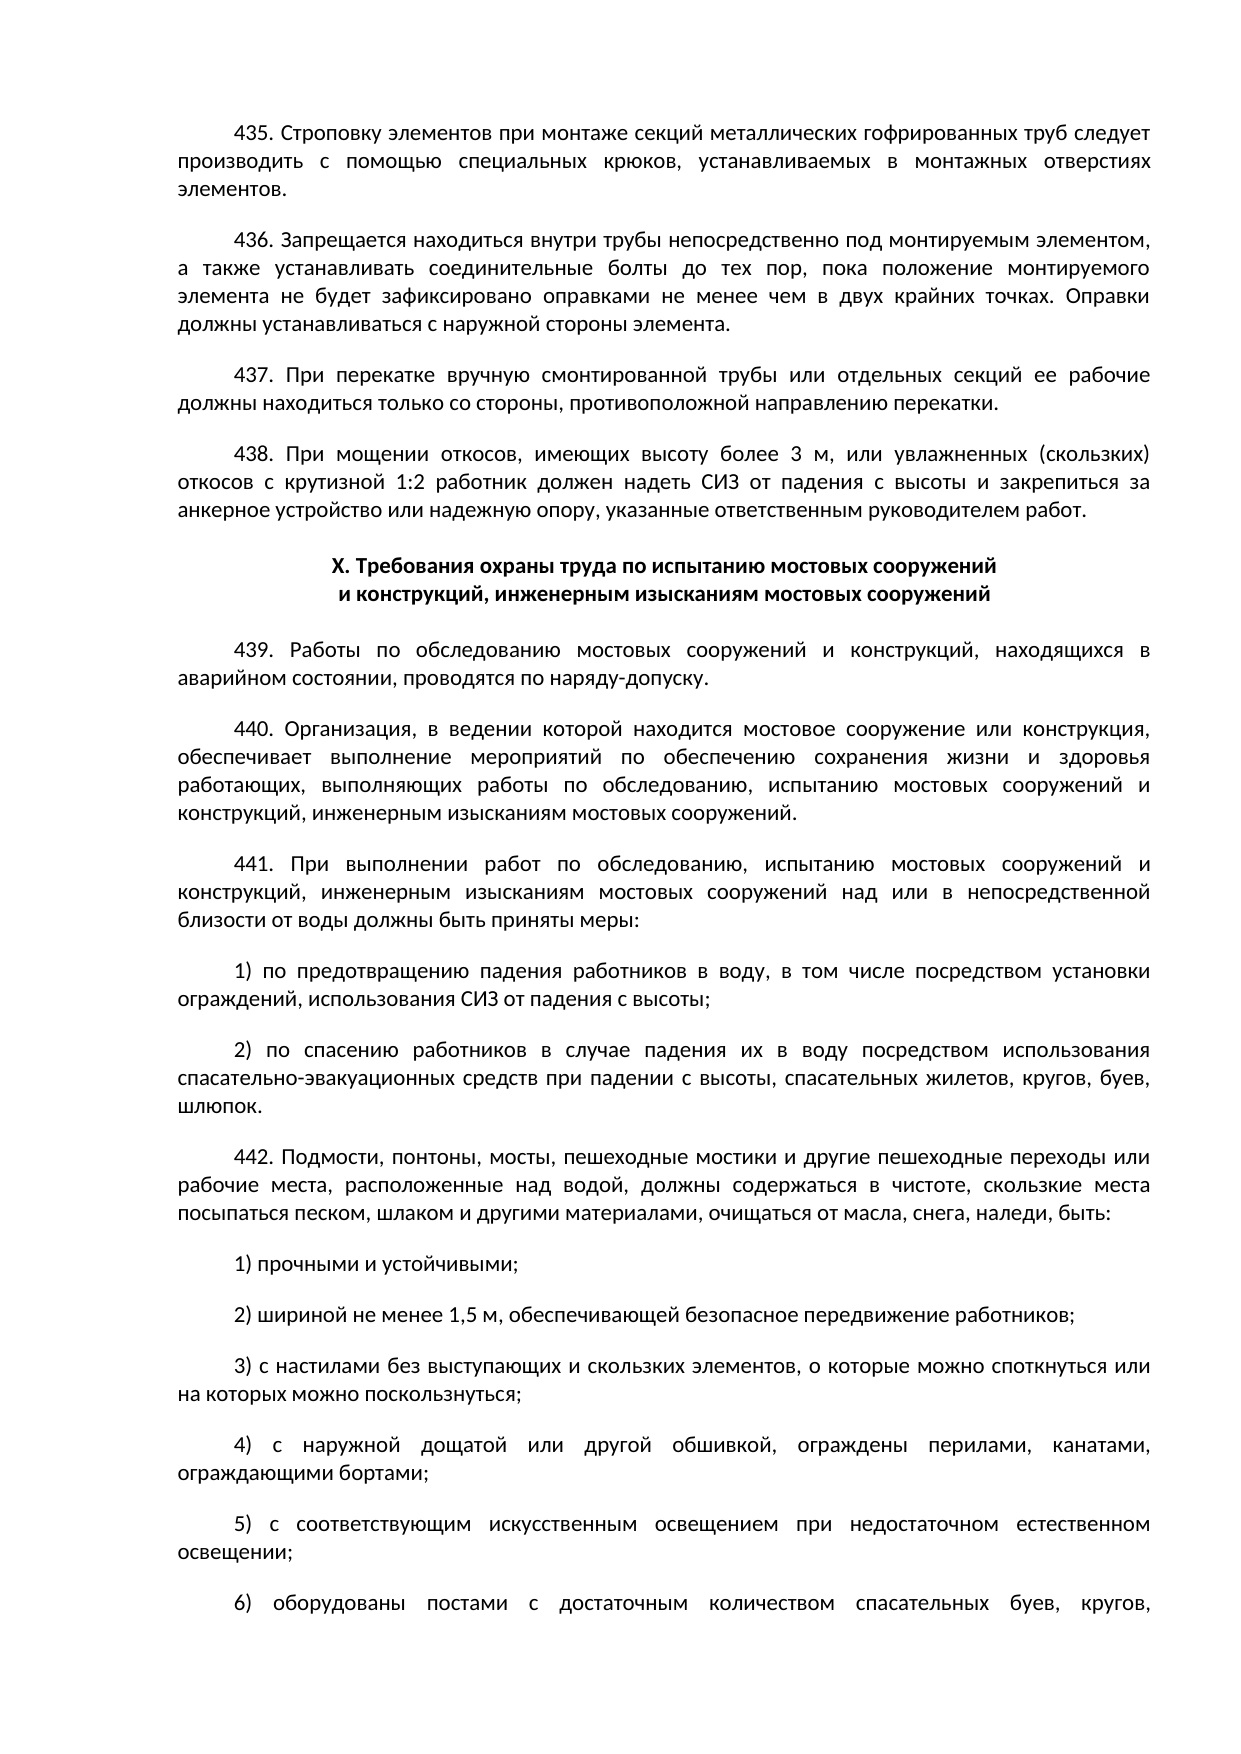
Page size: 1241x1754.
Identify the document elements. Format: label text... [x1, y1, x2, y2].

text 2) шириной не менее 1,5 м, обеспечивающей безопасное передвижение работников; [177, 1300, 1152, 1328]
text 3) с настилами без выступающих и скользких элементов, о которые можно споткнуться или на которых можно поскользнуться; [177, 1351, 1152, 1407]
text 439. Работы по обследованию мостовых сооружений и конструкций, находящихся в аварийном состоянии, проводятся по наряду-допуску. [177, 635, 1152, 691]
title X. Требования охраны труда по испытанию мостовых сооружений [177, 551, 1152, 579]
text 1) по предотвращению падения работников в воду, в том числе посредством установки ограждений, использования СИЗ от падения с высоты; [177, 956, 1152, 1012]
text 435. Строповку элементов при монтаже секций металлических гофрированных труб следует производить с помощью специальных крюков, устанавливаемых в монтажных отверстиях элементов. [177, 118, 1152, 202]
text 437. При перекатке вручную смонтированной трубы или отдельных секций ее рабочие должны находиться только со стороны, противоположной направлению перекатки. [177, 360, 1152, 416]
text 4) с наружной дощатой или другой обшивкой, ограждены перилами, канатами, ограждающими бортами; [177, 1430, 1152, 1486]
text 5) с соответствующим искусственным освещением при недостаточном естественном освещении; [177, 1509, 1152, 1565]
text 440. Организация, в ведении которой находится мостовое сооружение или конструкция, обеспечивает выполнение мероприятий по обеспечению сохранения жизни и здоровья работающих, выполняющих работы по обследованию, испытанию мостовых сооружений и конструкций, инженерным изысканиям мостовых сооружений. [177, 714, 1152, 826]
text 2) по спасению работников в случае падения их в воду посредством использования спасательно-эвакуационных средств при падении с высоты, спасательных жилетов, кругов, буев, шлюпок. [177, 1035, 1152, 1119]
text 441. При выполнении работ по обследованию, испытанию мостовых сооружений и конструкций, инженерным изысканиям мостовых сооружений над или в непосредственной близости от воды должны быть приняты меры: [177, 849, 1152, 933]
text 1) прочными и устойчивыми; [177, 1249, 1152, 1277]
text 438. При мощении откосов, имеющих высоту более 3 м, или увлажненных (скользких) откосов с крутизной 1:2 работник должен надеть СИЗ от падения с высоты и закрепиться за анкерное устройство или надежную опору, указанные ответственным руководителем работ. [177, 439, 1152, 523]
title и конструкций, инженерным изысканиям мостовых сооружений [177, 579, 1152, 607]
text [177, 1588, 1152, 1616]
text 436. Запрещается находиться внутри трубы непосредственно под монтируемым элементом, а также устанавливать соединительные болты до тех пор, пока положение монтируемого элемента не будет зафиксировано оправками не менее чем в двух крайних точках. Оправки должны устанавливаться с наружной стороны элемента. [177, 225, 1152, 337]
text 442. Подмости, понтоны, мосты, пешеходные мостики и другие пешеходные переходы или рабочие места, расположенные над водой, должны содержаться в чистоте, скользкие места посыпаться песком, шлаком и другими материалами, очищаться от масла, снега, наледи, быть: [177, 1142, 1152, 1226]
